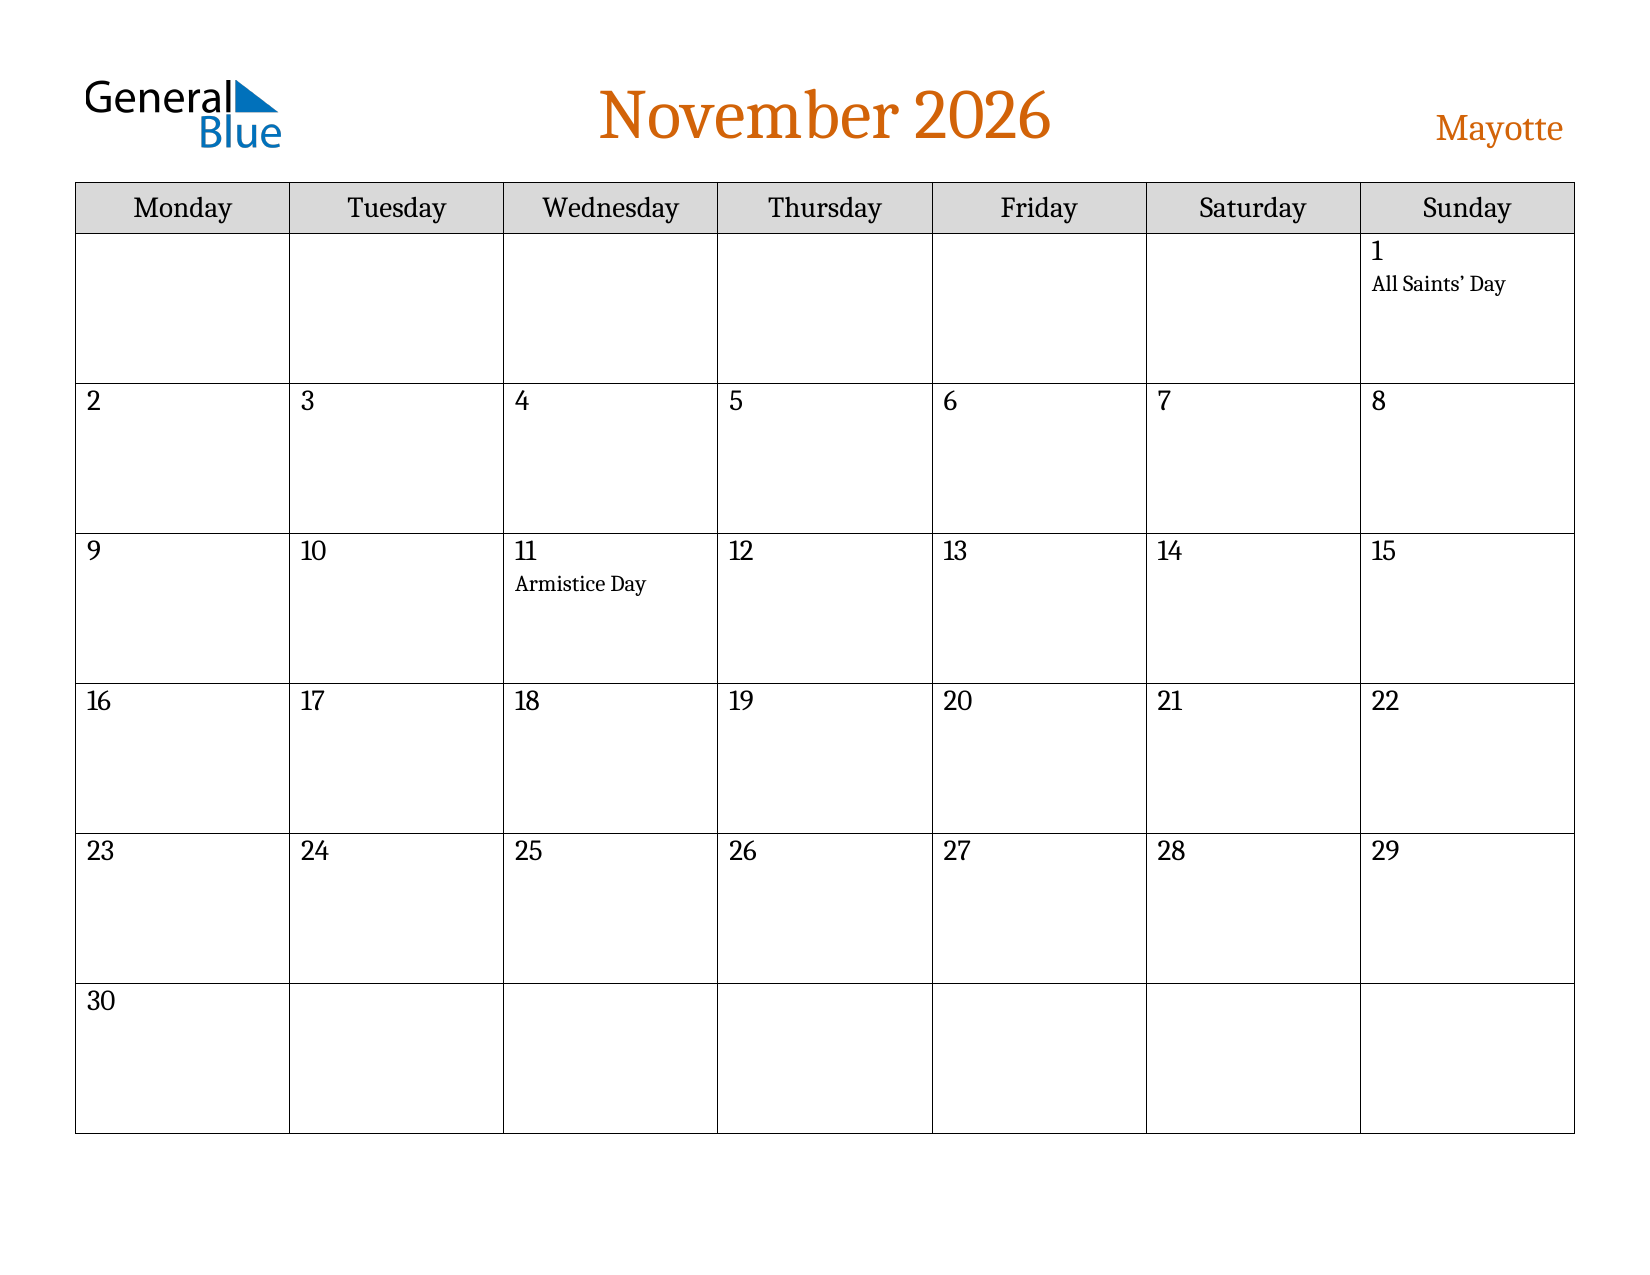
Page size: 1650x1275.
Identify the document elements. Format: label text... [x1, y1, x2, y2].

table_cell [933, 1020, 1146, 1133]
table_cell [290, 720, 503, 833]
table_cell 5 [718, 384, 932, 420]
table_cell [504, 1020, 717, 1133]
table_cell [718, 270, 932, 383]
table_cell 17 [290, 684, 503, 720]
table_cell 9 [76, 534, 289, 570]
table_cell [504, 984, 717, 1020]
table_cell Monday [76, 183, 289, 233]
table_cell [718, 720, 932, 833]
table_cell [1147, 720, 1360, 833]
table_cell 7 [1147, 384, 1360, 420]
picture [86, 80, 281, 148]
table_cell [718, 234, 932, 270]
table_cell 29 [1361, 834, 1574, 870]
table_cell [933, 570, 1146, 683]
table_cell Friday [933, 183, 1146, 233]
table_cell [1361, 720, 1574, 833]
table_cell 14 [1147, 534, 1360, 570]
table_cell Wednesday [504, 183, 717, 233]
table_cell [933, 270, 1146, 383]
table_cell 16 [76, 684, 289, 720]
table_cell [76, 420, 289, 533]
table_cell 24 [290, 834, 503, 870]
table_cell [933, 420, 1146, 533]
table_cell [933, 720, 1146, 833]
table_cell 27 [933, 834, 1146, 870]
table_cell 15 [1361, 534, 1574, 570]
table_cell [1361, 1020, 1574, 1133]
table_cell Tuesday [290, 183, 503, 233]
table_cell [290, 570, 503, 683]
table_cell Armistice Day [504, 570, 717, 683]
table_cell [1147, 1020, 1360, 1133]
table_cell [76, 720, 289, 833]
table_cell Thursday [718, 183, 932, 233]
table_cell [76, 570, 289, 683]
table_cell [76, 234, 289, 270]
table_cell 19 [718, 684, 932, 720]
table_cell [290, 1020, 503, 1133]
table_cell 20 [933, 684, 1146, 720]
table_cell [933, 984, 1146, 1020]
table_cell [1361, 984, 1574, 1020]
table_cell 4 [504, 384, 717, 420]
table_cell [290, 420, 503, 533]
table_cell 3 [290, 384, 503, 420]
table_cell All Saints’ Day [1361, 270, 1574, 383]
table_cell [1147, 870, 1360, 983]
table_cell [718, 570, 932, 683]
table_cell [1147, 270, 1360, 383]
table_cell 22 [1361, 684, 1574, 720]
table_cell 13 [933, 534, 1146, 570]
table_cell 2 [76, 384, 289, 420]
table_cell [504, 870, 717, 983]
table_cell [504, 720, 717, 833]
table_cell [1147, 234, 1360, 270]
table_cell 10 [290, 534, 503, 570]
table_header November 2026 [504, 75, 1146, 182]
table_cell [504, 270, 717, 383]
table_cell [718, 984, 932, 1020]
table_cell [290, 870, 503, 983]
table_cell 21 [1147, 684, 1360, 720]
table_cell 1 [1361, 234, 1574, 270]
table_cell Sunday [1361, 183, 1574, 233]
table_cell [718, 420, 932, 533]
table_cell [933, 870, 1146, 983]
table_cell [933, 234, 1146, 270]
table_header Mayotte [1146, 75, 1574, 182]
table_cell 25 [504, 834, 717, 870]
table_cell [76, 870, 289, 983]
table_header [76, 75, 503, 182]
table_cell [290, 270, 503, 383]
table_cell 11 [504, 534, 717, 570]
table_cell [76, 270, 289, 383]
table_cell [1147, 420, 1360, 533]
table_cell [1147, 570, 1360, 683]
table_cell [718, 1020, 932, 1133]
table_cell 12 [718, 534, 932, 570]
table_cell [1147, 984, 1360, 1020]
table_cell [718, 870, 932, 983]
table_cell 18 [504, 684, 717, 720]
table_cell 26 [718, 834, 932, 870]
table_cell [290, 984, 503, 1020]
table_cell [290, 234, 503, 270]
table_cell [504, 234, 717, 270]
table_cell Saturday [1147, 183, 1360, 233]
table_cell 28 [1147, 834, 1360, 870]
table_cell 6 [933, 384, 1146, 420]
table_cell 23 [76, 834, 289, 870]
table_cell [76, 1020, 289, 1133]
table_cell [504, 420, 717, 533]
table_cell [1361, 420, 1574, 533]
table_cell 30 [76, 984, 289, 1020]
table_cell [1361, 570, 1574, 683]
table_cell [1361, 870, 1574, 983]
table_cell 8 [1361, 384, 1574, 420]
